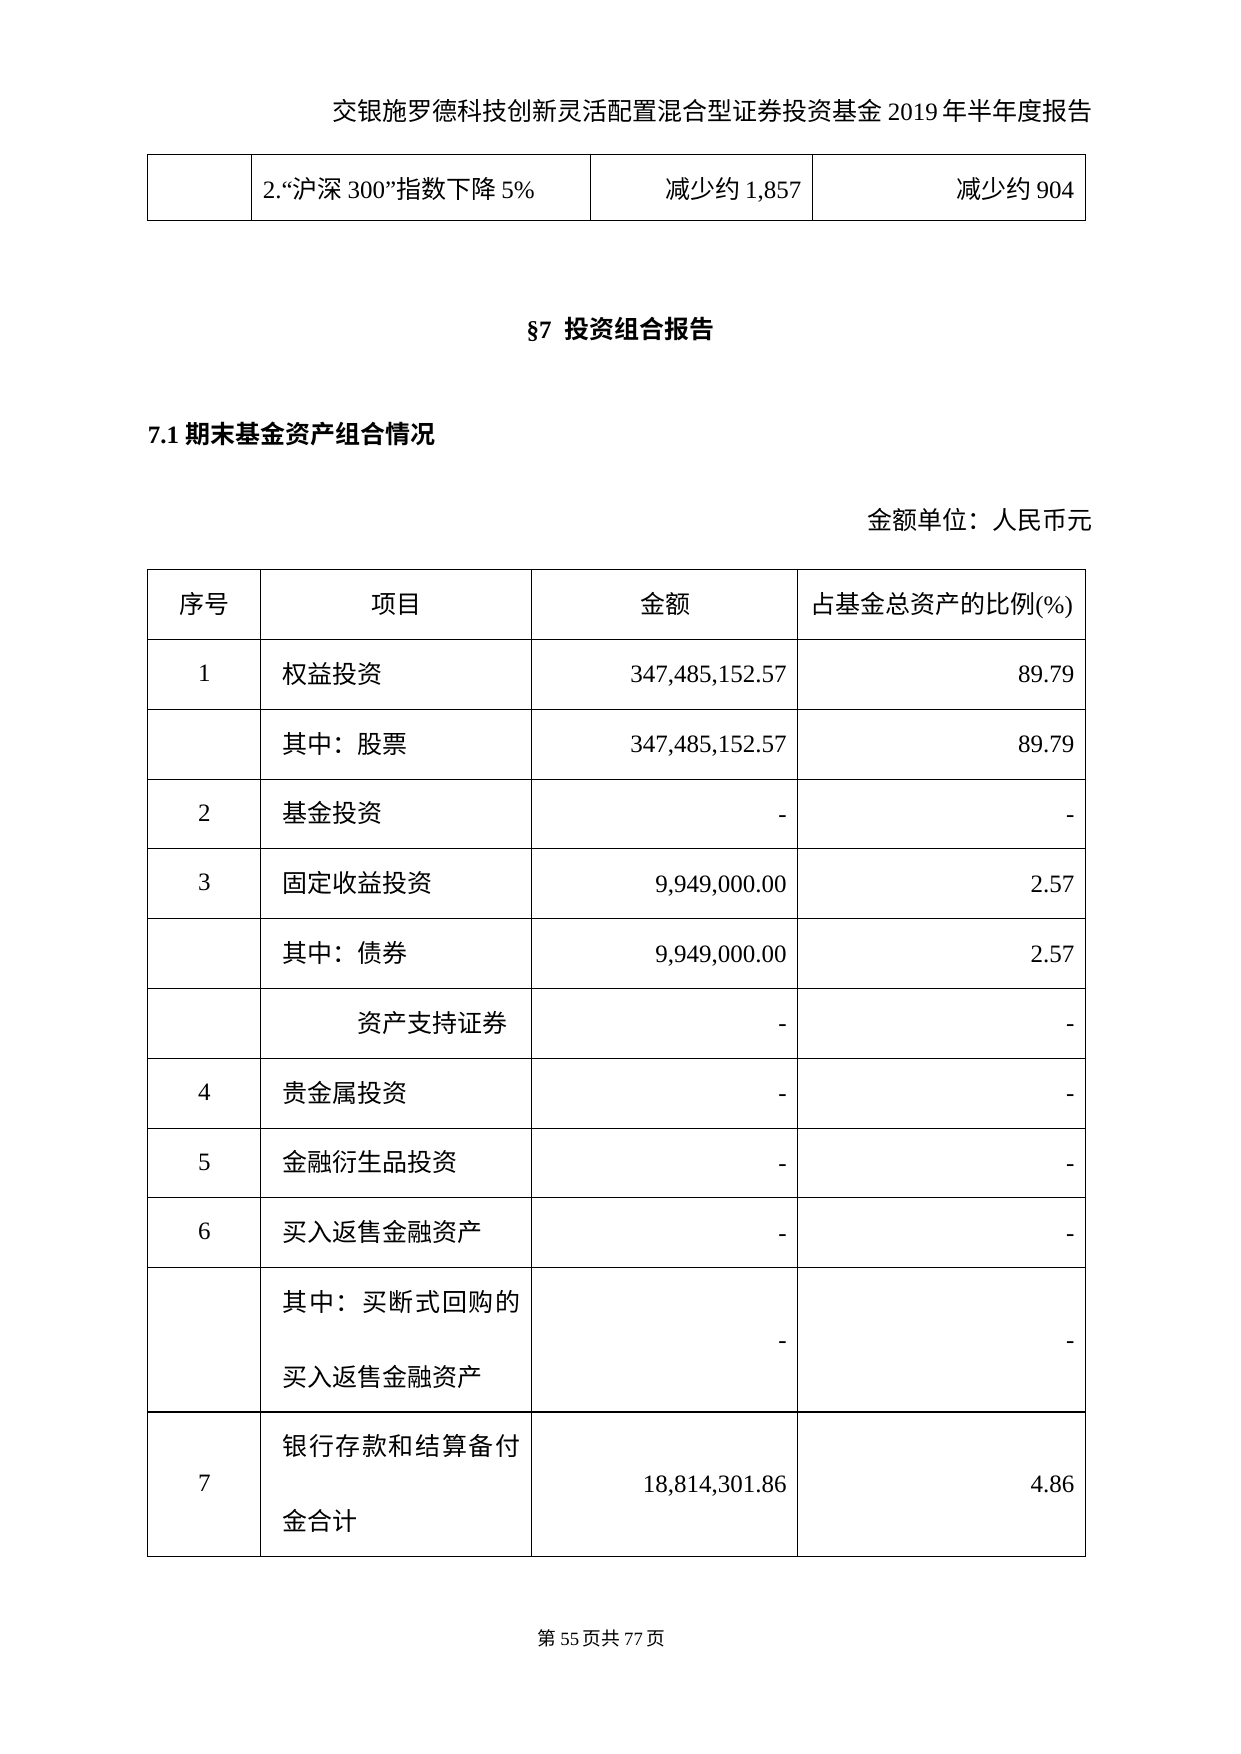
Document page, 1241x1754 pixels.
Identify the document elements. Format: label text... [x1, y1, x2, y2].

table_cell 7 [148, 1413, 260, 1556]
table_cell - [532, 1198, 797, 1267]
table_cell 4.86 [798, 1413, 1085, 1556]
table_cell 2.“沪深300”指数下降5% [252, 155, 590, 220]
table_cell [148, 919, 260, 988]
table_cell 其中：股票 [261, 710, 531, 778]
table_cell 5 [148, 1129, 260, 1197]
table_cell 贵金属投资 [261, 1059, 531, 1127]
table_cell 2.57 [798, 919, 1085, 988]
table_cell 减少约904 [813, 155, 1085, 220]
table_cell [148, 1268, 260, 1411]
table_cell - [798, 780, 1085, 848]
table_cell 基金投资 [261, 780, 531, 848]
table_cell - [532, 1059, 797, 1127]
table_cell - [798, 1059, 1085, 1127]
table_cell 其中：买断式回购的买入返售金融资产 [261, 1268, 531, 1411]
table_cell 银行存款和结算备付金合计 [261, 1413, 531, 1556]
table_cell 金融衍生品投资 [261, 1129, 531, 1197]
table_header 占基金总资产的比例(%) [798, 570, 1085, 639]
table_cell 买入返售金融资产 [261, 1198, 531, 1267]
table_header 序号 [148, 570, 260, 639]
table_cell 3 [148, 849, 260, 918]
table_cell - [532, 989, 797, 1058]
table_cell 9,949,000.00 [532, 849, 797, 918]
table_cell 2 [148, 780, 260, 848]
table_header 项目 [261, 570, 531, 639]
table_cell 9,949,000.00 [532, 919, 797, 988]
table_cell - [532, 1129, 797, 1197]
table_cell 权益投资 [261, 640, 531, 709]
subtitle 7.1 期末基金资产组合情况 [148, 400, 1092, 465]
table_cell 18,814,301.86 [532, 1413, 797, 1556]
table_header 金额 [532, 570, 797, 639]
table_cell 其中：债券 [261, 919, 531, 988]
table_cell 347,485,152.57 [532, 640, 797, 709]
table_cell - [798, 1268, 1085, 1411]
table_cell 1 [148, 640, 260, 709]
table_cell 固定收益投资 [261, 849, 531, 918]
table_cell - [798, 989, 1085, 1058]
table_cell 4 [148, 1059, 260, 1127]
text 金额单位：人民币元 [149, 486, 1092, 551]
table_cell 6 [148, 1198, 260, 1267]
table_cell 89.79 [798, 710, 1085, 778]
table_cell 2.57 [798, 849, 1085, 918]
table_cell [148, 710, 260, 778]
table_cell 89.79 [798, 640, 1085, 709]
table_cell - [798, 1198, 1085, 1267]
table_cell - [532, 780, 797, 848]
table_cell 资产支持证券 [261, 989, 531, 1058]
table_cell 347,485,152.57 [532, 710, 797, 778]
table_cell - [532, 1268, 797, 1411]
table_cell [148, 989, 260, 1058]
table_cell - [798, 1129, 1085, 1197]
table_cell 减少约1,857 [591, 155, 812, 220]
subtitle §7 投资组合报告 [148, 295, 1092, 360]
